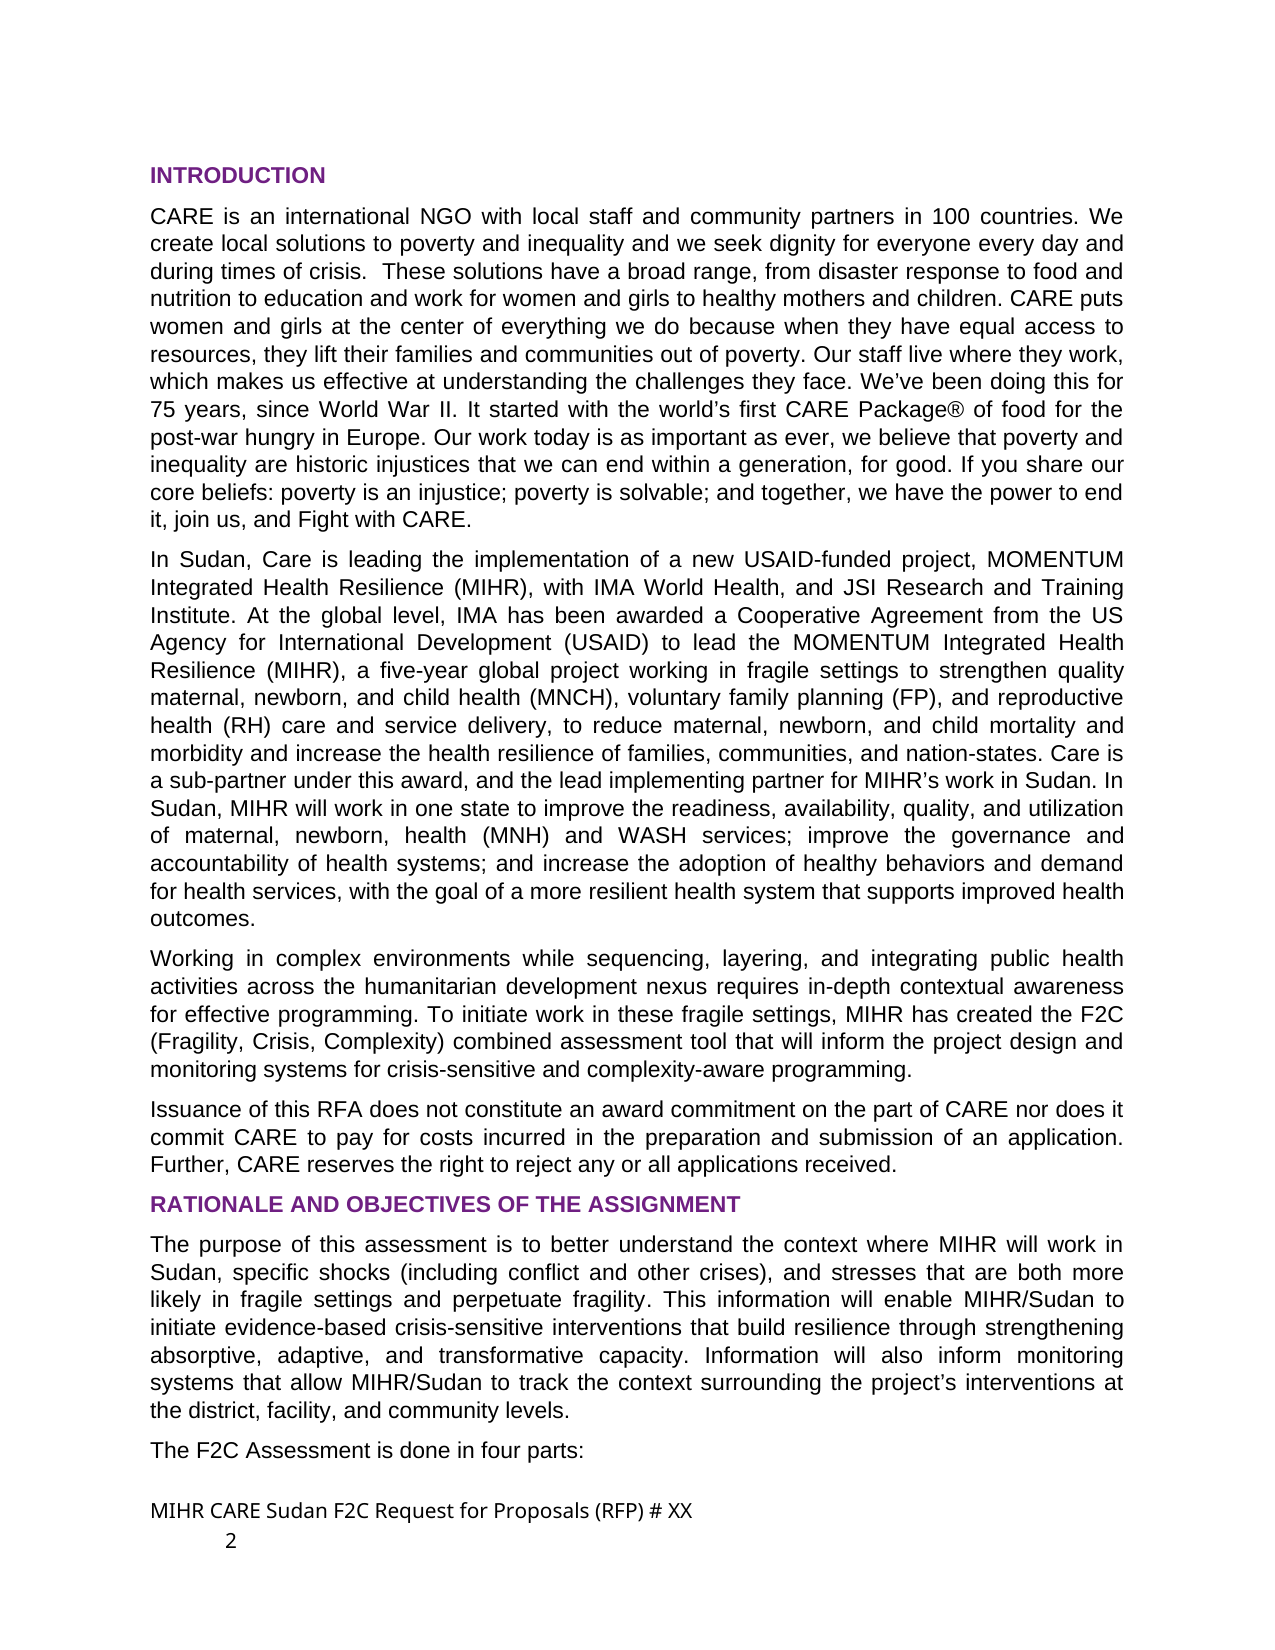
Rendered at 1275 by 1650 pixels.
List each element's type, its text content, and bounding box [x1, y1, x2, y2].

text The F2C Assessment is done in four parts: [150, 1437, 1125, 1463]
subtitle INTRODUCTION [150, 162, 1125, 189]
text The purpose of this assessment is to better understand the context where MIHR will work in Sudan, specific shocks (including conflict and other crises), and stresses that are both more likely in fragile settings and perpetuate fragility. This information will enable MIHR/Sudan to initiate evidence-based crisis-sensitive interventions that build resilience through strengthening absorptive, adaptive, and transformative capacity. Information will also inform monitoring systems that allow MIHR/Sudan to track the context surrounding the project’s interventions at the district, facility, and community levels. [150, 1231, 1125, 1423]
subtitle RATIONALE AND OBJECTIVES OF THE ASSIGNMENT [150, 1191, 1125, 1217]
text Working in complex environments while sequencing, layering, and integrating public health activities across the humanitarian development nexus requires in-depth contextual awareness for effective programming. To initiate work in these fragile settings, MIHR has created the F2C (Fragility, Crisis, Complexity) combined assessment tool that will inform the project design and monitoring systems for crisis-sensitive and complexity-aware programming. [150, 945, 1125, 1082]
text Issuance of this RFA does not constitute an award commitment on the part of CARE nor does it commit CARE to pay for costs incurred in the preparation and submission of an application. Further, CARE reserves the right to reject any or all applications received. [150, 1096, 1125, 1177]
text In Sudan, Care is leading the implementation of a new USAID-funded project, MOMENTUM Integrated Health Resilience (MIHR), with IMA World Health, and JSI Research and Training Institute. At the global level, IMA has been awarded a Cooperative Agreement from the US Agency for International Development (USAID) to lead the MOMENTUM Integrated Health Resilience (MIHR), a five-year global project working in fragile settings to strengthen quality maternal, newborn, and child health (MNCH), voluntary family planning (FP), and reproductive health (RH) care and service delivery, to reduce maternal, newborn, and child mortality and morbidity and increase the health resilience of families, communities, and nation-states. Care is a sub-partner under this award, and the lead implementing partner for MIHR’s work in Sudan. In Sudan, MIHR will work in one state to improve the readiness, availability, quality, and utilization of maternal, newborn, health (MNH) and WASH services; improve the governance and accountability of health systems; and increase the adoption of healthy behaviors and demand for health services, with the goal of a more resilient health system that supports improved health outcomes. [150, 546, 1125, 932]
text CARE is an international NGO with local staff and community partners in 100 countries. We create local solutions to poverty and inequality and we seek dignity for everyone every day and during times of crisis. These solutions have a broad range, from disaster response to food and nutrition to education and work for women and girls to healthy mothers and children. CARE puts women and girls at the center of everything we do because when they have equal access to resources, they lift their families and communities out of poverty. Our staff live where they work, which makes us effective at understanding the challenges they face. We’ve been doing this for 75 years, since World War II. It started with the world’s first CARE Package® of food for the post-war hungry in Europe. Our work today is as important as ever, we believe that poverty and inequality are historic injustices that we can end within a generation, for good. If you share our core beliefs: poverty is an injustice; poverty is solvable; and together, we have the power to end it, join us, and Fight with CARE. [150, 203, 1125, 533]
